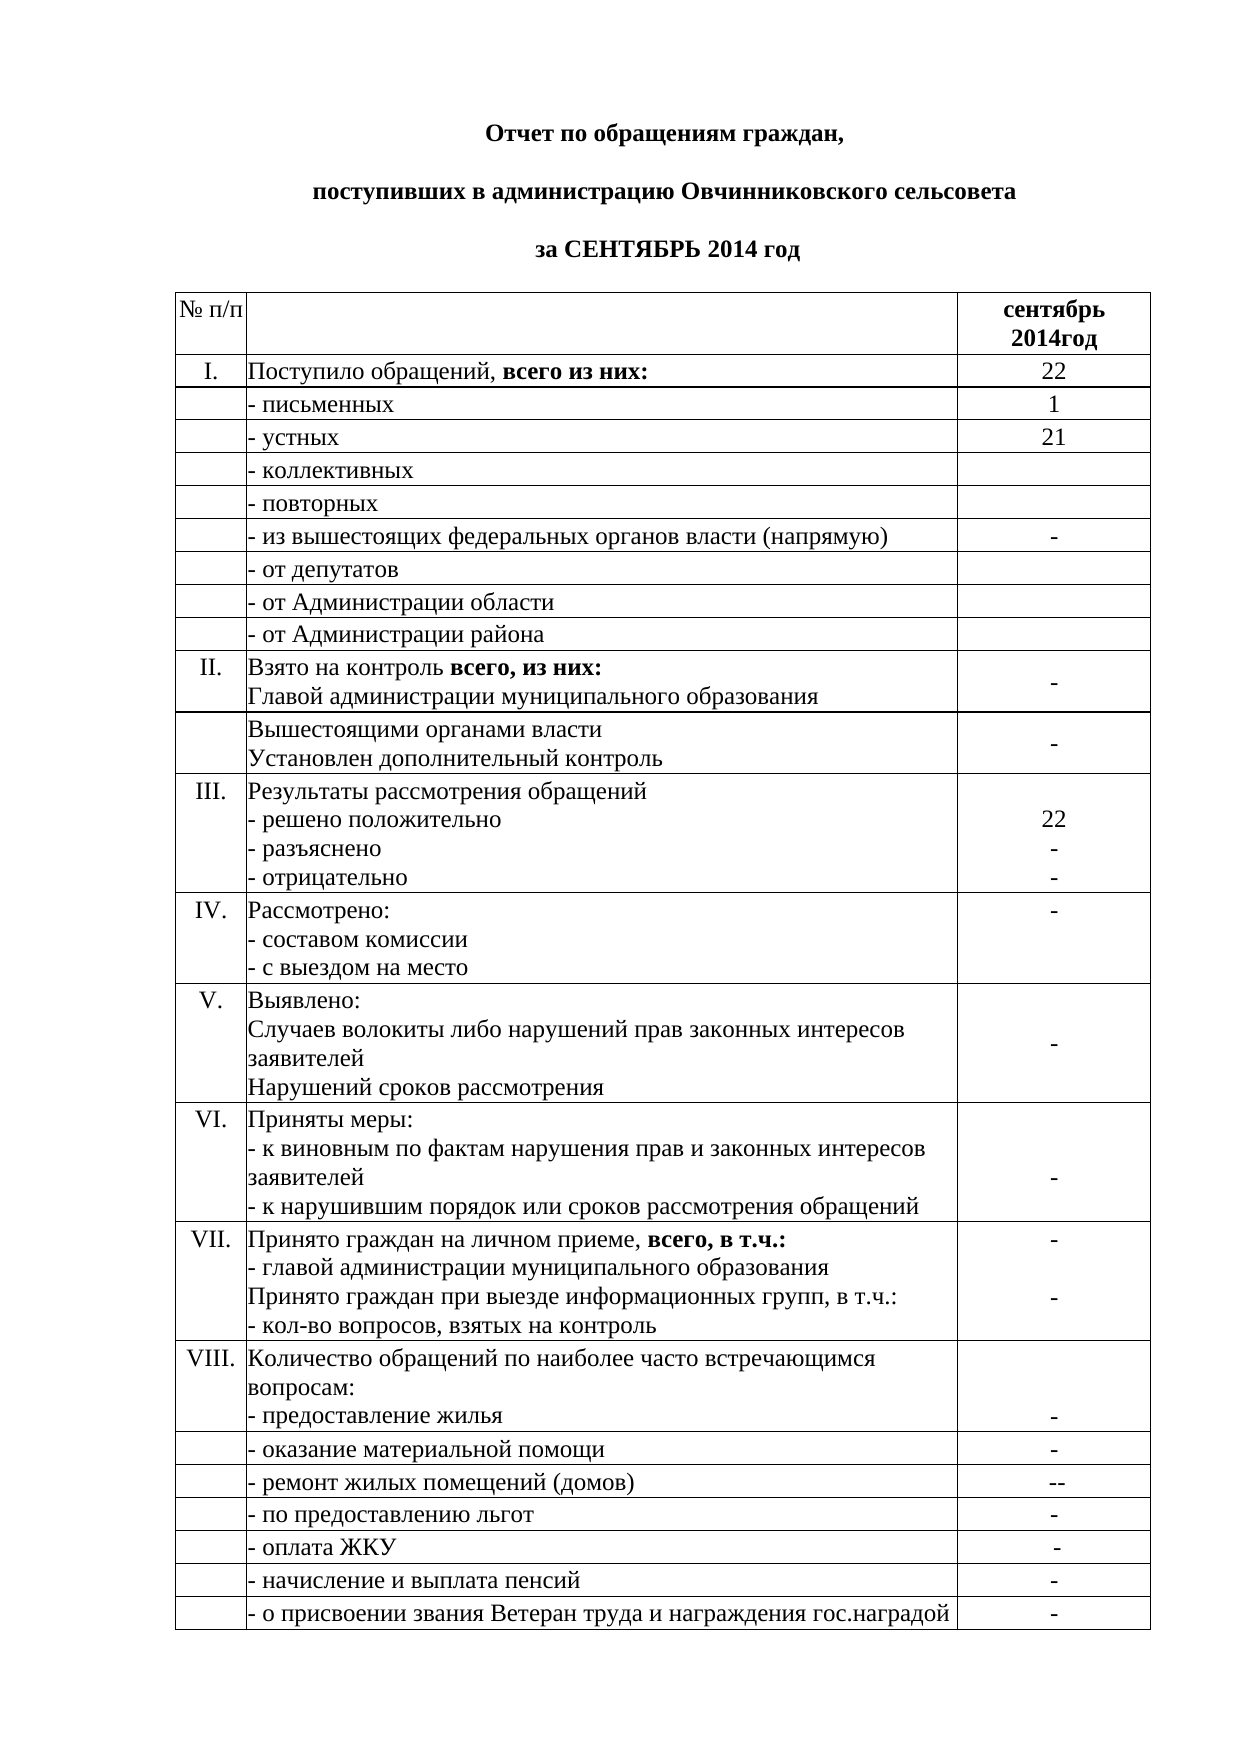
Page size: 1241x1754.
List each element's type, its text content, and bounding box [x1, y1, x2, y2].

table_cell IV. [176, 893, 246, 983]
table_cell - от Администрации области [247, 585, 957, 617]
table_header № п/п [176, 293, 246, 353]
table_cell - [958, 1103, 1150, 1221]
text за СЕНТЯБРЬ 2014 год [177, 234, 1152, 263]
table_header сентябрь 2014год [958, 293, 1150, 353]
table_cell 22 - - [958, 774, 1150, 892]
table_cell VI. [176, 1103, 246, 1221]
table_cell I. [176, 355, 246, 386]
table_cell [176, 1564, 246, 1596]
table_cell Выявлено: Случаев волокиты либо нарушений прав законных интересов заявителей Нарушений сроков рассмотрения [247, 984, 957, 1102]
table_cell [176, 519, 246, 551]
table_cell - [958, 1564, 1150, 1596]
table_cell [176, 618, 246, 650]
table_cell - устных [247, 420, 957, 452]
table_cell - оказание материальной помощи [247, 1432, 957, 1464]
table_cell Принято граждан на личном приеме, всего, в т.ч.: - главой администрации муниципального образования Принято граждан при выезде информационных групп, в т.ч.: - кол-во вопросов, взятых на контроль [247, 1222, 957, 1340]
table_cell 22 [958, 355, 1150, 386]
table_cell VII. [176, 1222, 246, 1340]
table_cell - от Администрации района [247, 618, 957, 650]
table_cell [176, 420, 246, 452]
table_cell - [958, 1597, 1150, 1628]
table_cell [176, 1465, 246, 1497]
table_cell - письменных [247, 388, 957, 419]
table_cell [176, 486, 246, 518]
table_cell II. [176, 651, 246, 711]
table_cell [958, 585, 1150, 617]
table_cell - [958, 519, 1150, 551]
table_cell - оплата ЖКУ [247, 1531, 957, 1563]
table_cell - из вышестоящих федеральных органов власти (напрямую) [247, 519, 957, 551]
table_cell Количество обращений по наиболее часто встречающимся вопросам: - предоставление жилья [247, 1341, 957, 1431]
table_cell III. [176, 774, 246, 892]
table_header [247, 293, 957, 353]
table_cell Результаты рассмотрения обращений - решено положительно - разъяснено - отрицательно [247, 774, 957, 892]
table_cell - [958, 1498, 1150, 1530]
table_cell - - [958, 1222, 1150, 1340]
table_cell Взято на контроль всего, из них: Главой администрации муниципального образования [247, 651, 957, 711]
table_cell V. [176, 984, 246, 1102]
table_cell - [958, 1341, 1150, 1431]
table_cell [176, 453, 246, 485]
table_cell [958, 618, 1150, 650]
table_cell - [958, 1531, 1150, 1563]
table_cell -- [958, 1465, 1150, 1497]
table_cell Вышестоящими органами власти Установлен дополнительный контроль [247, 713, 957, 773]
table_cell 21 [958, 420, 1150, 452]
table_cell [176, 388, 246, 419]
table_cell [958, 486, 1150, 518]
table_cell - [958, 651, 1150, 711]
table_cell [176, 1531, 246, 1563]
table_cell - [958, 984, 1150, 1102]
table_cell 1 [958, 388, 1150, 419]
table_cell [176, 713, 246, 773]
text поступивших в администрацию Овчинниковского сельсовета [177, 176, 1152, 205]
table_cell VIII. [176, 1341, 246, 1431]
table_cell - от депутатов [247, 552, 957, 584]
table_cell [176, 1498, 246, 1530]
table_cell [958, 453, 1150, 485]
table_cell [176, 585, 246, 617]
table_cell - повторных [247, 486, 957, 518]
table_cell Поступило обращений, всего из них: [247, 355, 957, 386]
table_cell - [958, 893, 1150, 983]
table_cell [176, 1597, 246, 1628]
table_cell [958, 552, 1150, 584]
table_cell - начисление и выплата пенсий [247, 1564, 957, 1596]
text Отчет по обращениям граждан, [177, 118, 1152, 147]
table_cell - по предоставлению льгот [247, 1498, 957, 1530]
table_cell [176, 1432, 246, 1464]
table_cell - [958, 1432, 1150, 1464]
table_cell - [958, 713, 1150, 773]
table_cell - о присвоении звания Ветеран труда и награждения гос.наградой [247, 1597, 957, 1628]
table_cell - ремонт жилых помещений (домов) [247, 1465, 957, 1497]
table_cell Рассмотрено: - составом комиссии - с выездом на место [247, 893, 957, 983]
table_cell [176, 552, 246, 584]
table_cell Приняты меры: - к виновным по фактам нарушения прав и законных интересов заявителей - к нарушившим порядок или сроков рассмотрения обращений [247, 1103, 957, 1221]
table_cell - коллективных [247, 453, 957, 485]
